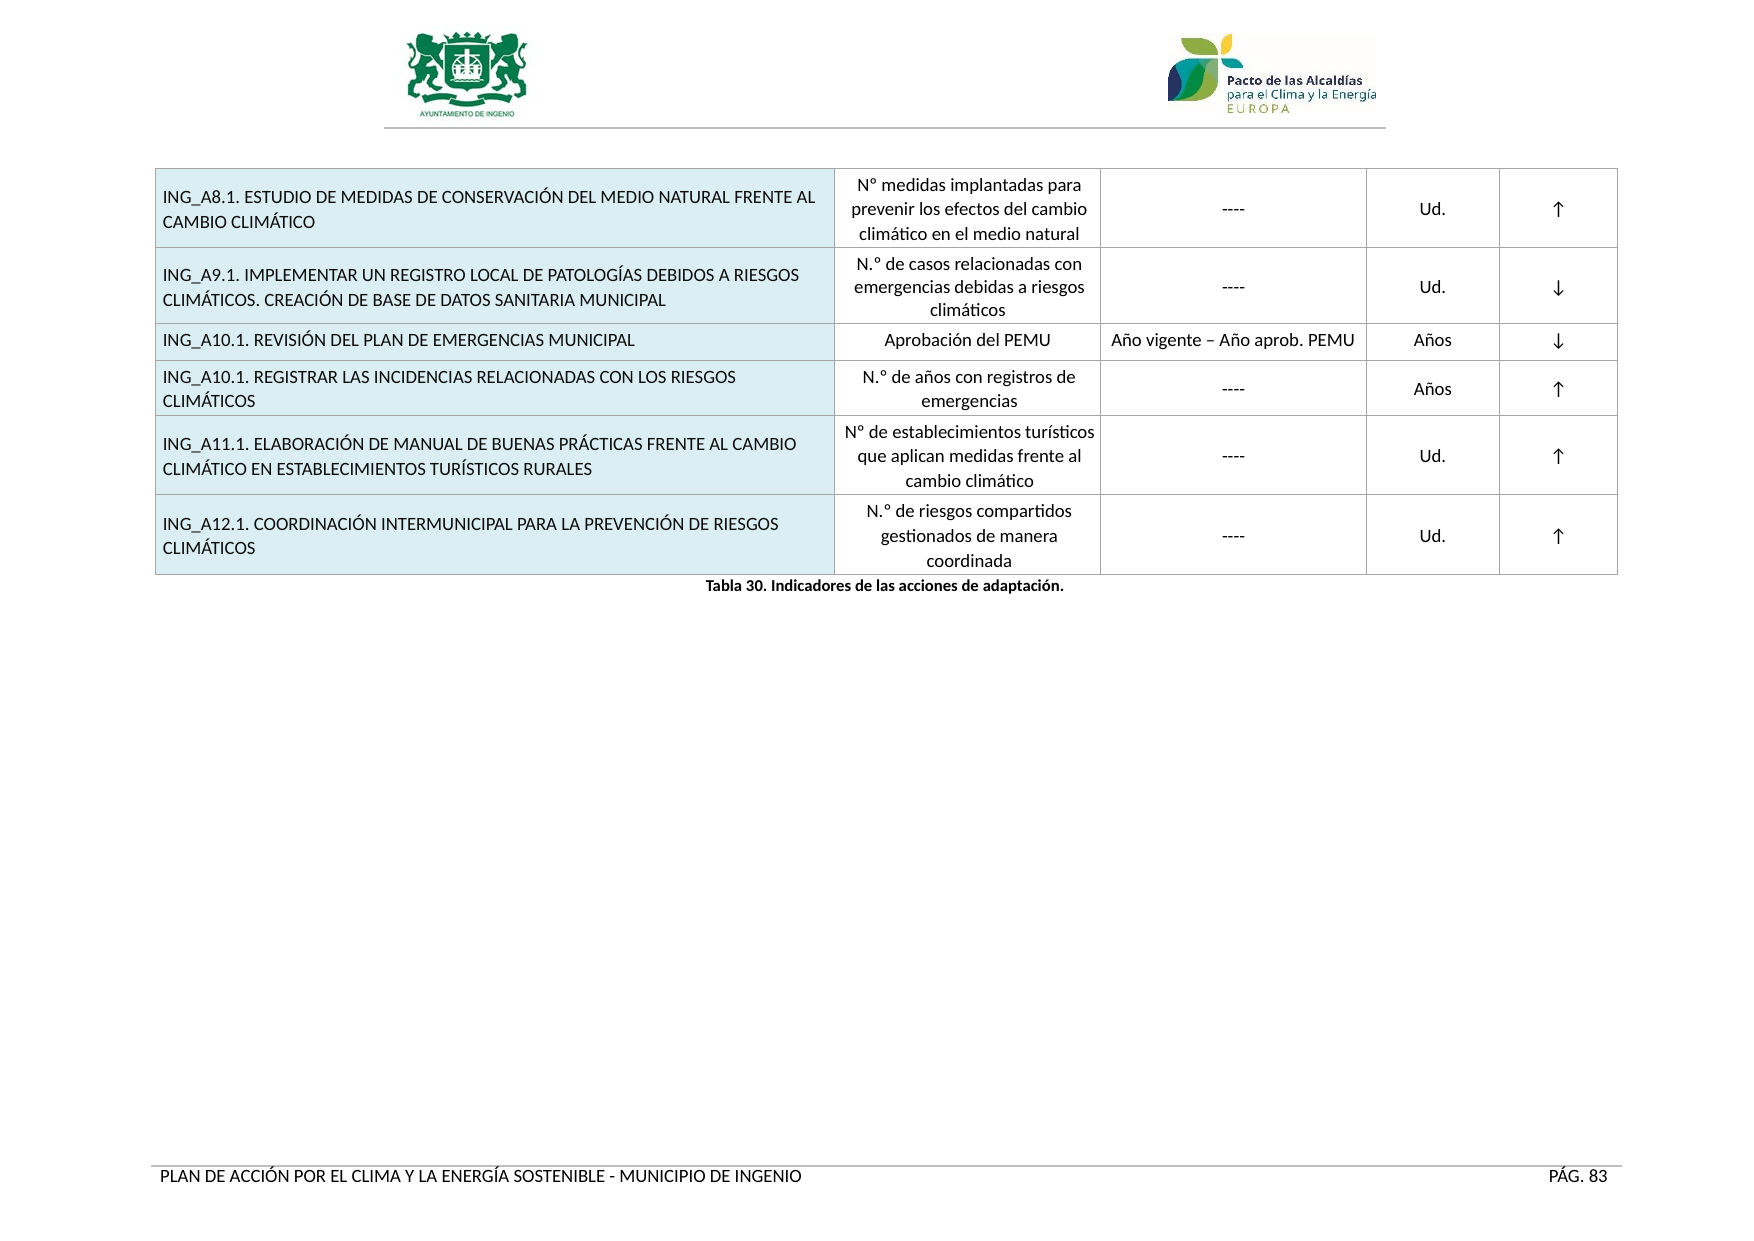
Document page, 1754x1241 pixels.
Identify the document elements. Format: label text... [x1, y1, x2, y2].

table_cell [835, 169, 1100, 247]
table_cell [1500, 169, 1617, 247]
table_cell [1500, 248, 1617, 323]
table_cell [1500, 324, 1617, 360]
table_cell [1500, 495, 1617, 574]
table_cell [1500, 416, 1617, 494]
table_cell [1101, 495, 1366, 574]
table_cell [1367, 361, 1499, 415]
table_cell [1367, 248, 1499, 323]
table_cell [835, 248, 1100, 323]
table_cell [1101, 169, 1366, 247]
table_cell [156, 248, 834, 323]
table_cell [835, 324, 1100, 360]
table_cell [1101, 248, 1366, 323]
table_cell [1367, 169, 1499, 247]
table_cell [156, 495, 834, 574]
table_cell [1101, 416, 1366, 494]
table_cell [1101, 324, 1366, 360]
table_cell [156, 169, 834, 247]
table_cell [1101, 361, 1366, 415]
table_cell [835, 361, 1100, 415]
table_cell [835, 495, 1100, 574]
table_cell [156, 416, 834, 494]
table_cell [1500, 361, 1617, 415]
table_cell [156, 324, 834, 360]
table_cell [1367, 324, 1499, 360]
subtitle Tabla 30. Indicadores de las acciones de adaptación. [706, 575, 1625, 595]
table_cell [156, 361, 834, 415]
picture [396, 23, 539, 124]
picture [1168, 34, 1376, 113]
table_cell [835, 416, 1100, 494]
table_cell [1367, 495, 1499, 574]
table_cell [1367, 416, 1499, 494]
